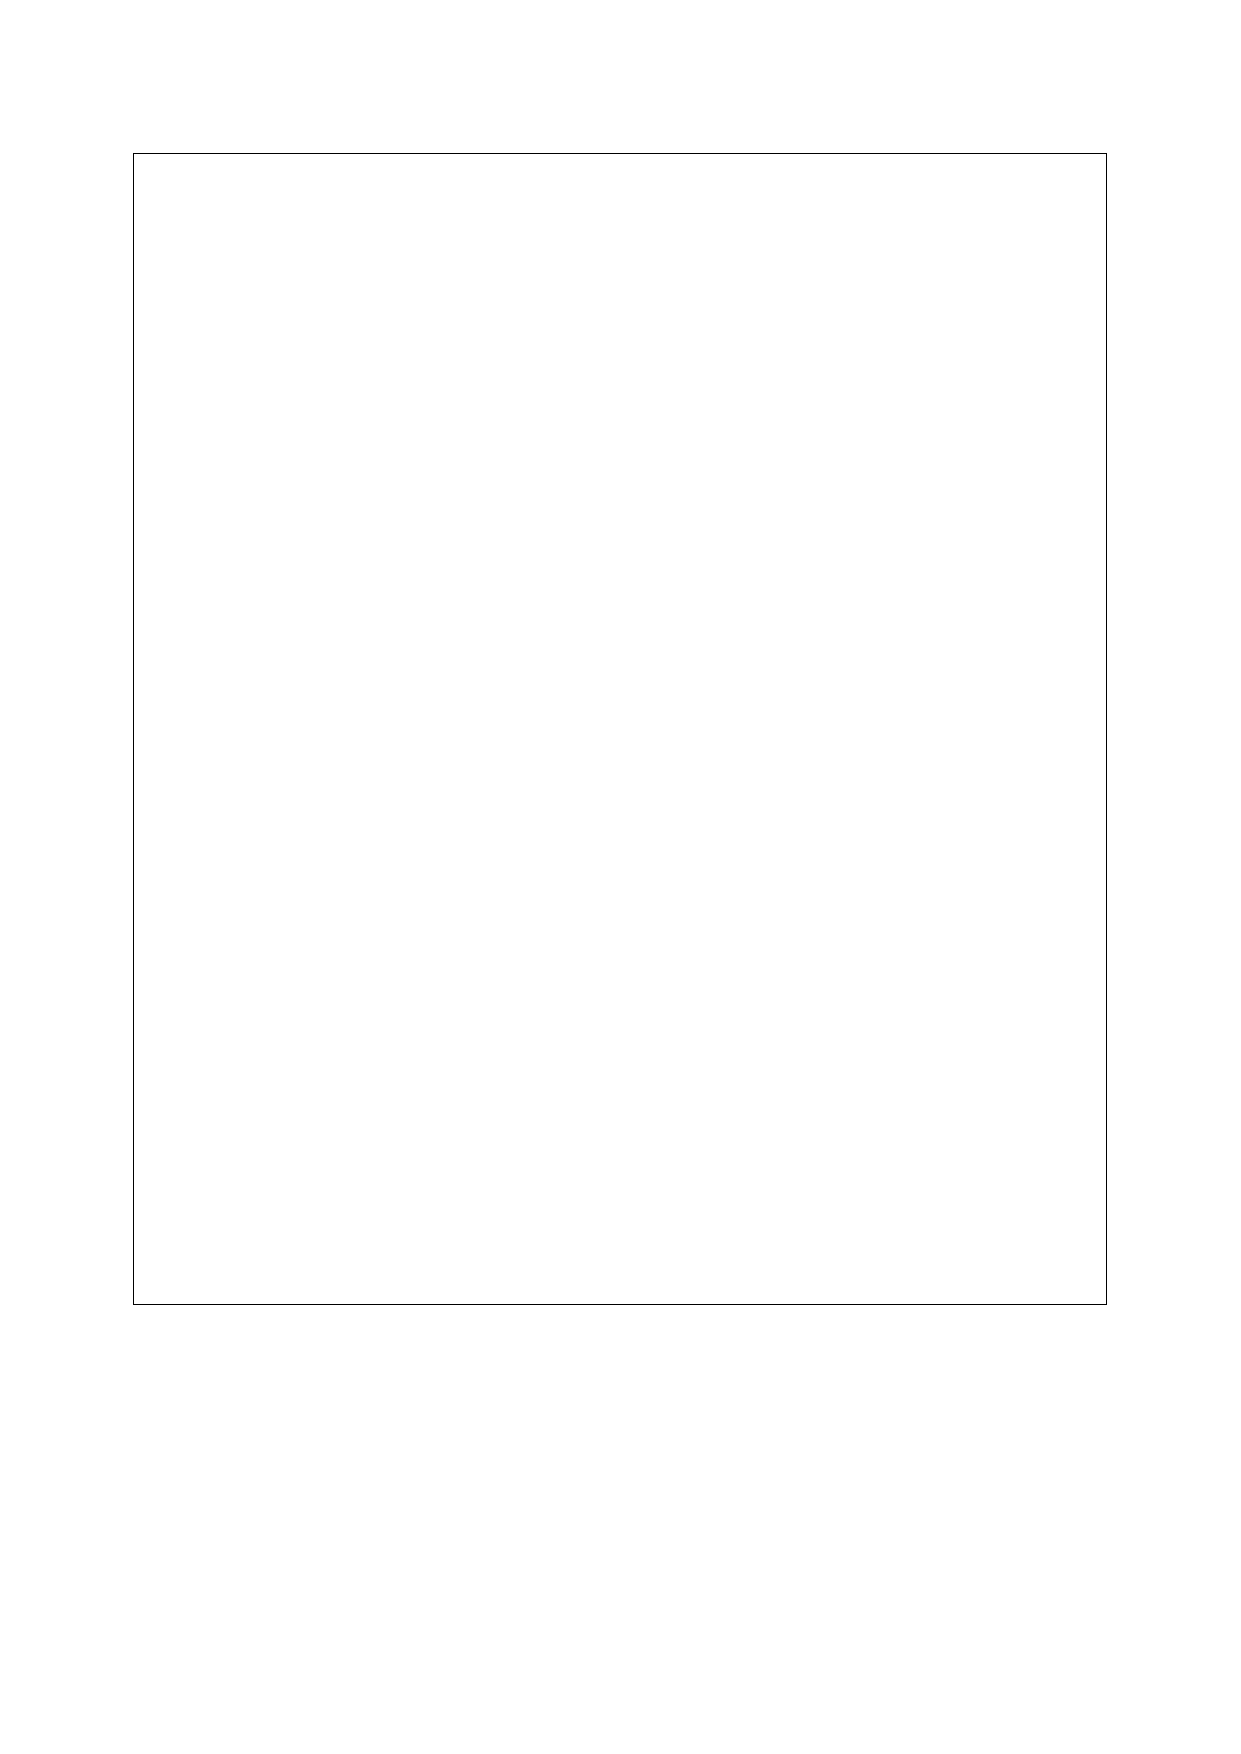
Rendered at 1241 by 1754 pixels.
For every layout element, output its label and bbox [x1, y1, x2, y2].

table_cell [134, 154, 1106, 1303]
